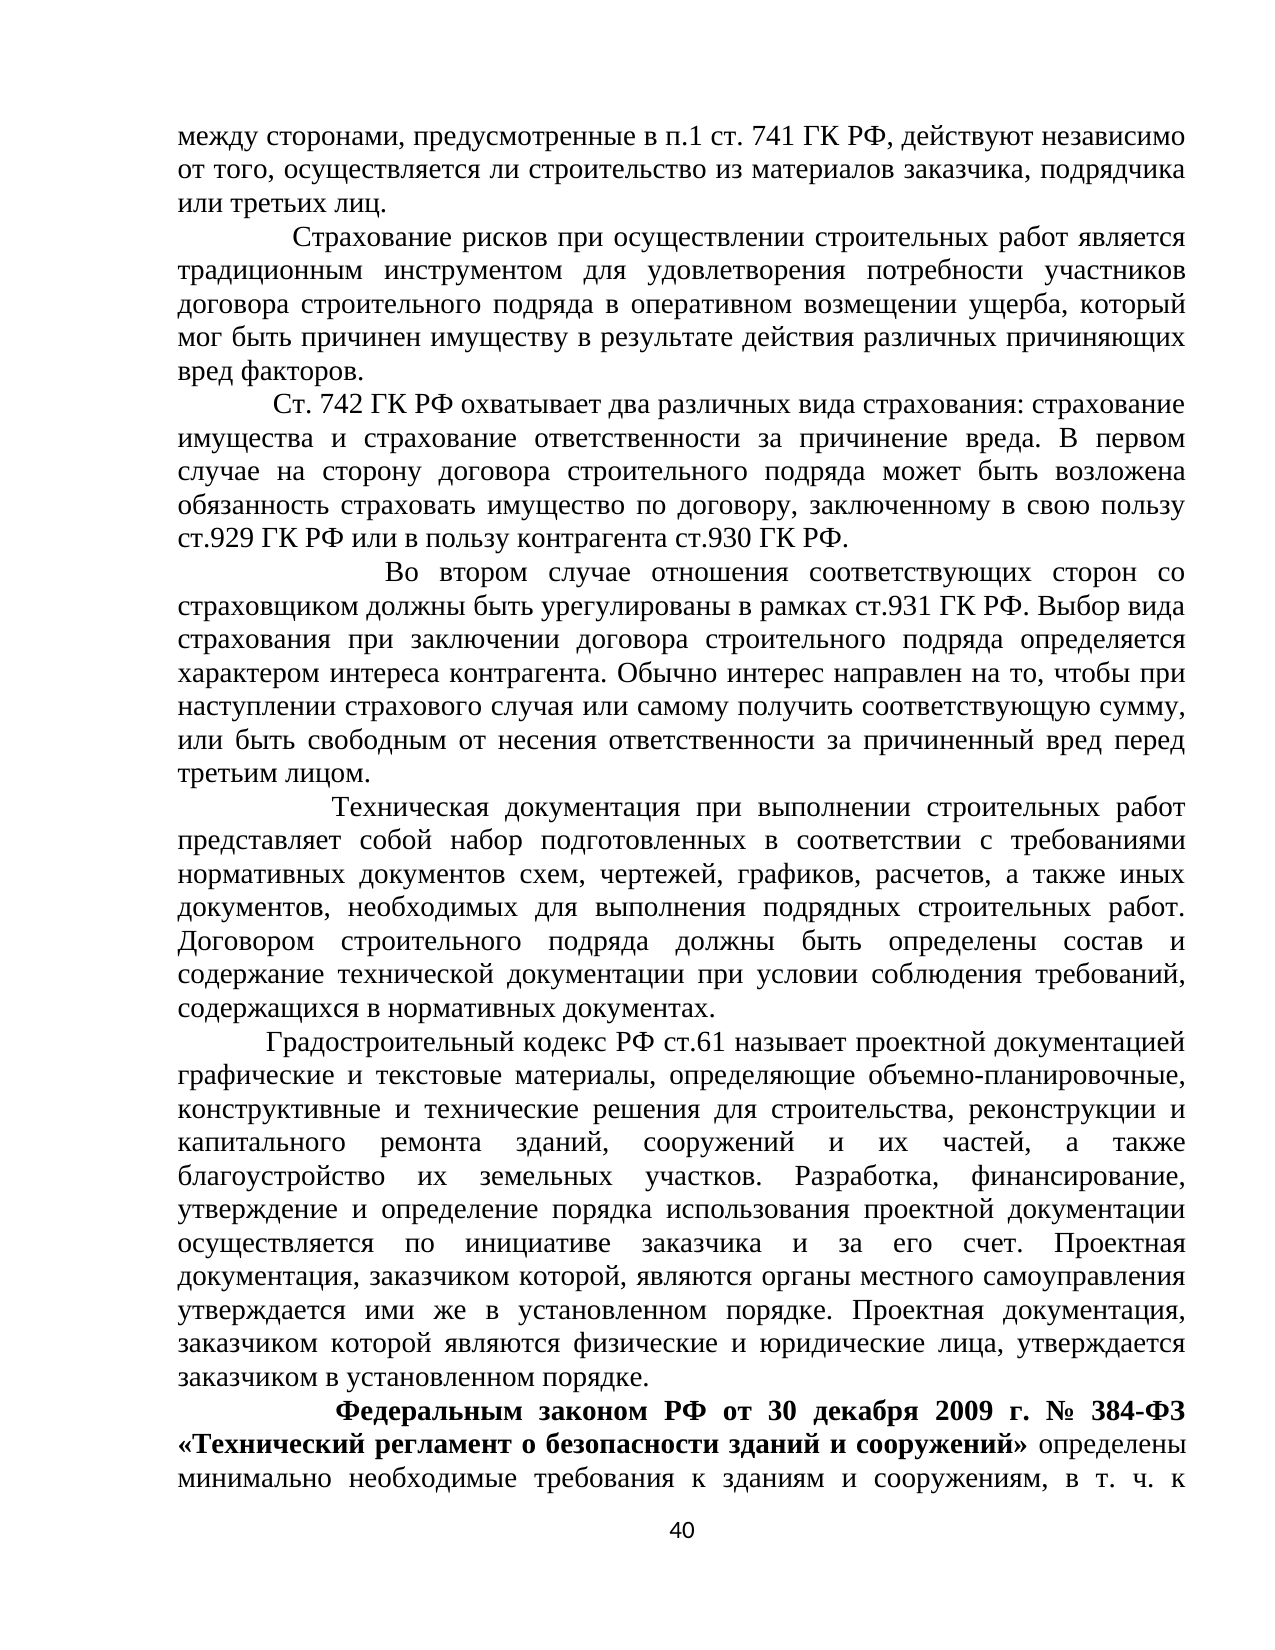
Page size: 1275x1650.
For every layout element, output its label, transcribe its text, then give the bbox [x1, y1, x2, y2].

text Ст. 742 ГК РФ охватывает два различных вида страхования: страхование имущества и страхование ответственности за причинение вреда. В первом случае на сторону договора строительного подряда может быть возложена обязанность страховать имущество по договору, заключенному в свою пользу ст.929 ГК РФ или в пользу контрагента ст.930 ГК РФ. [177, 386, 1186, 554]
text Страхование рисков при осуществлении строительных работ является традиционным инструментом для удовлетворения потребности участников договора строительного подряда в оперативном возмещении ущерба, который мог быть причинен имуществу в результате действия различных причиняющих вред факторов. [177, 219, 1186, 386]
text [177, 118, 1186, 219]
text Во втором случае отношения соответствующих сторон со страховщиком должны быть урегулированы в рамках ст.931 ГК РФ. Выбор вида страхования при заключении договора строительного подряда определяется характером интереса контрагента. Обычно интерес направлен на то, чтобы при наступлении страхового случая или самому получить соответствующую сумму, или быть свободным от несения ответственности за причиненный вред перед третьим лицом. [177, 554, 1186, 789]
text Техническая документация при выполнении строительных работ представляет собой набор подготовленных в соответствии с требованиями нормативных документов схем, чертежей, графиков, расчетов, а также иных документов, необходимых для выполнения подрядных строительных работ. Договором строительного подряда должны быть определены состав и содержание технической документации при условии соблюдения требований, содержащихся в нормативных документах. [177, 789, 1186, 1024]
text Градостроительный кодекс РФ ст.61 называет проектной документацией графические и текстовые материалы, определяющие объемно-планировочные, конструктивные и технические решения для строительства, реконструкции и капитального ремонта зданий, сооружений и их частей, а также благоустройство их земельных участков. Разработка, финансирование, утверждение и определение порядка использования проектной документации осуществляется по инициативе заказчика и за его счет. Проектная документация, заказчиком которой, являются органы местного самоуправления утверждается ими же в установленном порядке. Проектная документация, заказчиком которой являются физические и юридические лица, утверждается заказчиком в установленном порядке. [177, 1024, 1186, 1393]
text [177, 1393, 1186, 1493]
